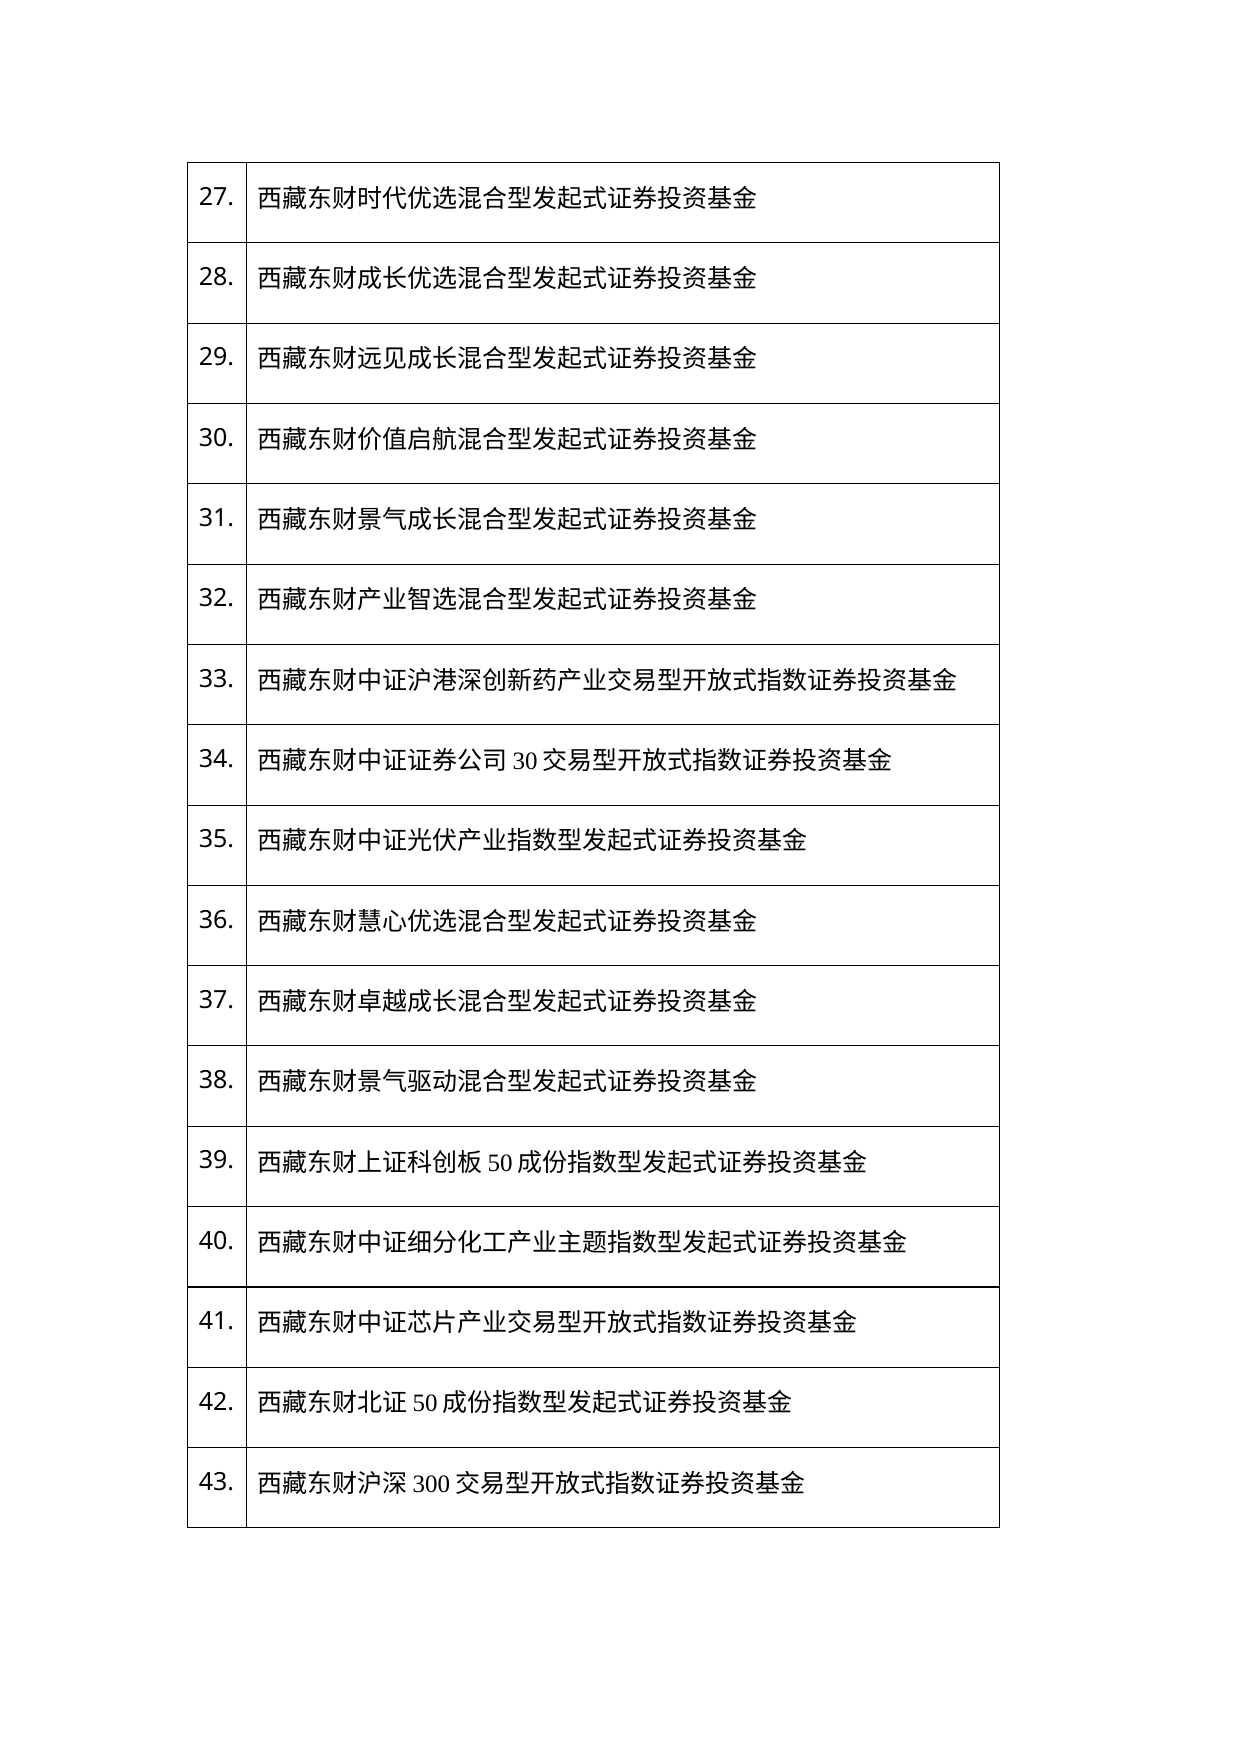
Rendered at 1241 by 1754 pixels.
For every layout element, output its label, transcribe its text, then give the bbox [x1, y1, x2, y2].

table_cell 西藏东财慧心优选混合型发起式证券投资基金 [247, 886, 999, 965]
table_cell 西藏东财价值启航混合型发起式证券投资基金 [247, 404, 999, 483]
table_cell 西藏东财沪深300交易型开放式指数证券投资基金 [247, 1448, 999, 1527]
table_cell 西藏东财中证细分化工产业主题指数型发起式证券投资基金 [247, 1207, 999, 1286]
table_cell [188, 725, 246, 804]
table_cell 西藏东财景气成长混合型发起式证券投资基金 [247, 484, 999, 563]
table_cell 西藏东财中证沪港深创新药产业交易型开放式指数证券投资基金 [247, 645, 999, 724]
table_cell [188, 484, 246, 563]
table_cell 西藏东财北证50成份指数型发起式证券投资基金 [247, 1368, 999, 1447]
table_cell [188, 966, 246, 1045]
table_cell [188, 243, 246, 323]
table_cell 西藏东财成长优选混合型发起式证券投资基金 [247, 243, 999, 323]
table_cell [188, 1368, 246, 1447]
table_cell [188, 806, 246, 885]
table_cell [188, 1448, 246, 1527]
table_cell 西藏东财景气驱动混合型发起式证券投资基金 [247, 1046, 999, 1126]
table_cell [188, 404, 246, 483]
table_cell [188, 163, 246, 242]
table_cell 西藏东财中证芯片产业交易型开放式指数证券投资基金 [247, 1288, 999, 1367]
table_cell 西藏东财产业智选混合型发起式证券投资基金 [247, 565, 999, 644]
table_cell [188, 1046, 246, 1126]
table_cell 西藏东财中证光伏产业指数型发起式证券投资基金 [247, 806, 999, 885]
table_cell [188, 886, 246, 965]
table_cell [188, 565, 246, 644]
table_cell [188, 1288, 246, 1367]
table_cell [188, 324, 246, 403]
table_cell 西藏东财卓越成长混合型发起式证券投资基金 [247, 966, 999, 1045]
table_cell 西藏东财中证证券公司30交易型开放式指数证券投资基金 [247, 725, 999, 804]
table_cell [188, 1127, 246, 1206]
table_cell 西藏东财上证科创板50成份指数型发起式证券投资基金 [247, 1127, 999, 1206]
table_cell 西藏东财时代优选混合型发起式证券投资基金 [247, 163, 999, 242]
table_cell [188, 645, 246, 724]
table_cell [188, 1207, 246, 1286]
table_cell 西藏东财远见成长混合型发起式证券投资基金 [247, 324, 999, 403]
